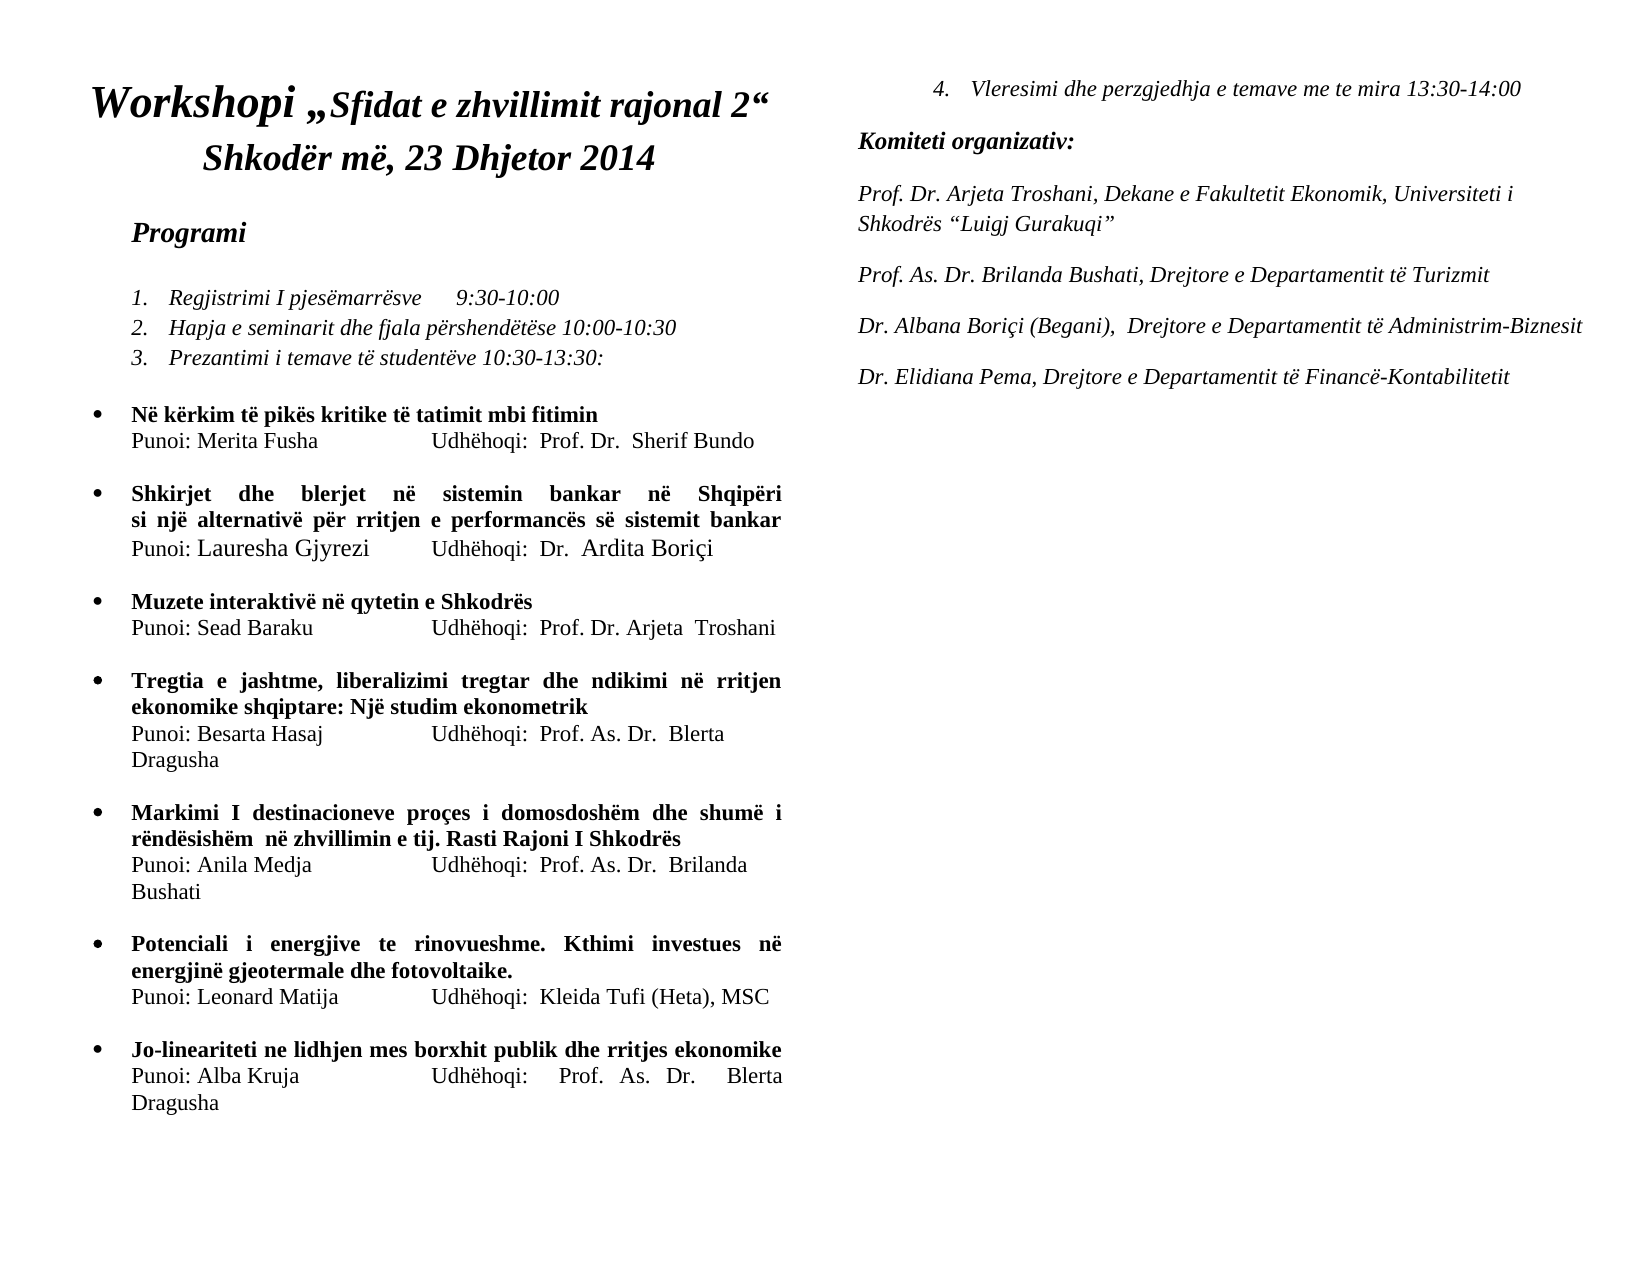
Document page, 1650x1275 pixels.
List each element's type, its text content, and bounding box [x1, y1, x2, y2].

list Vleresimi dhe perzgjedhja e temave me te mira 13:30-14:00 [933, 75, 1584, 101]
list Punoi: Besarta Hasaj Udhëhoqi: Prof. As. Dr. Blerta Dragusha [131, 720, 783, 772]
text Dr. Elidiana Pema, Drejtore e Departamentit të Financë-Kontabilitetit [858, 363, 1584, 389]
text Dr. Albana Boriçi (Begani), Drejtore e Departamentit të Administrim-Biznesit [858, 312, 1584, 338]
list Muzete interaktivë në qytetin e Shkodrës [94, 588, 783, 614]
list Shkirjet dhe blerjet në sistemin bankar në Shqipëri si një alternativë për rritjen e performancës së sistemit bankar Punoi: Lauresha Gjyrezi Udhëhoqi: Dr. Ardita Boriçi [94, 480, 783, 562]
text Prof. Dr. Arjeta Troshani, Dekane e Fakultetit Ekonomik, Universiteti i Shkodrës “Luigj Gurakuqi” [858, 180, 1584, 236]
list Në kërkim të pikës kritike të tatimit mbi fitimin [94, 401, 783, 427]
list Punoi: Sead Baraku Udhëhoqi: Prof. Dr. Arjeta Troshani [131, 614, 783, 641]
list Punoi: Merita Fusha Udhëhoqi: Prof. Dr. Sherif Bundo [131, 427, 783, 454]
list Programi [131, 215, 783, 249]
list Workshopi „Sfidat e zhvillimit rajonal 2“ [75, 75, 783, 128]
text Komiteti organizativ: [858, 126, 1584, 155]
list Punoi: Anila Medja Udhëhoqi: Prof. As. Dr. Brilanda Bushati [131, 851, 783, 904]
list Regjistrimi I pjesëmarrësve 9:30-10:00 [131, 284, 783, 310]
list Tregtia e jashtme, liberalizimi tregtar dhe ndikimi në rritjen ekonomike shqiptare: Një studim ekonometrik [94, 667, 783, 720]
list Jo-lineariteti ne lidhjen mes borxhit publik dhe rritjes ekonomike Punoi: Alba Kruja Udhëhoqi: Prof. As. Dr. Blerta Dragusha [94, 1036, 783, 1115]
list Shkodër më, 23 Dhjetor 2014 [75, 136, 783, 179]
list Prezantimi i temave të studentëve 10:30-13:30: [131, 344, 783, 371]
text Prof. As. Dr. Brilanda Bushati, Drejtore e Departamentit të Turizmit [858, 261, 1584, 287]
list Punoi: Leonard Matija Udhëhoqi: Kleida Tufi (Heta), MSC [131, 983, 783, 1009]
list Markimi I destinacioneve proçes i domosdoshëm dhe shumë i rëndësishëm në zhvillimin e tij. Rasti Rajoni I Shkodrës [94, 799, 783, 851]
list Potenciali i energjive te rinovueshme. Kthimi investues në energjinë gjeotermale dhe fotovoltaike. [94, 931, 783, 983]
list Hapja e seminarit dhe fjala përshendëtëse 10:00-10:30 [131, 314, 783, 341]
